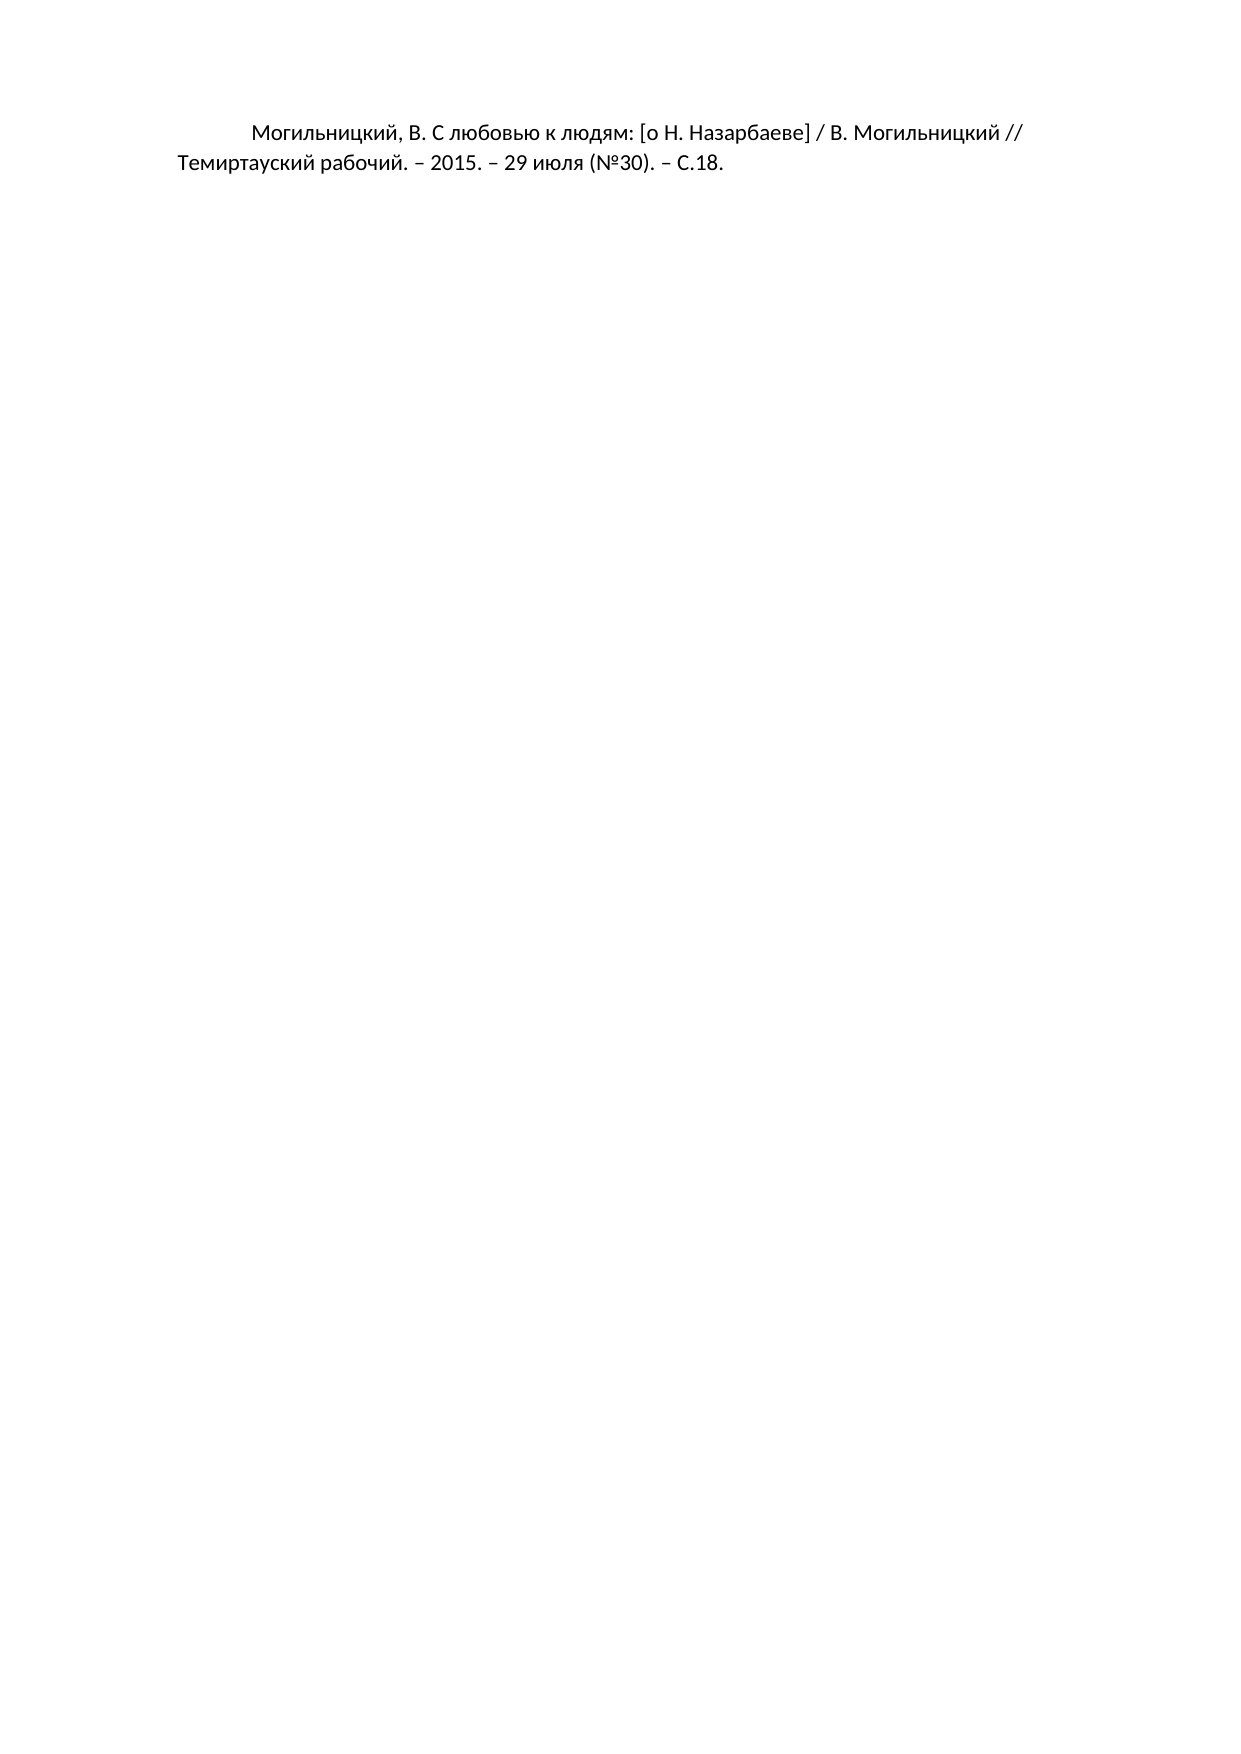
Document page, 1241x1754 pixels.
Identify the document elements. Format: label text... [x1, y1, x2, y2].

text Могильницкий, В. С любовью к людям: [о Н. Назарбаеве] / В. Могильницкий // Темиртауский рабочий. – 2015. – 29 июля (№30). – С.18. [177, 118, 1152, 176]
